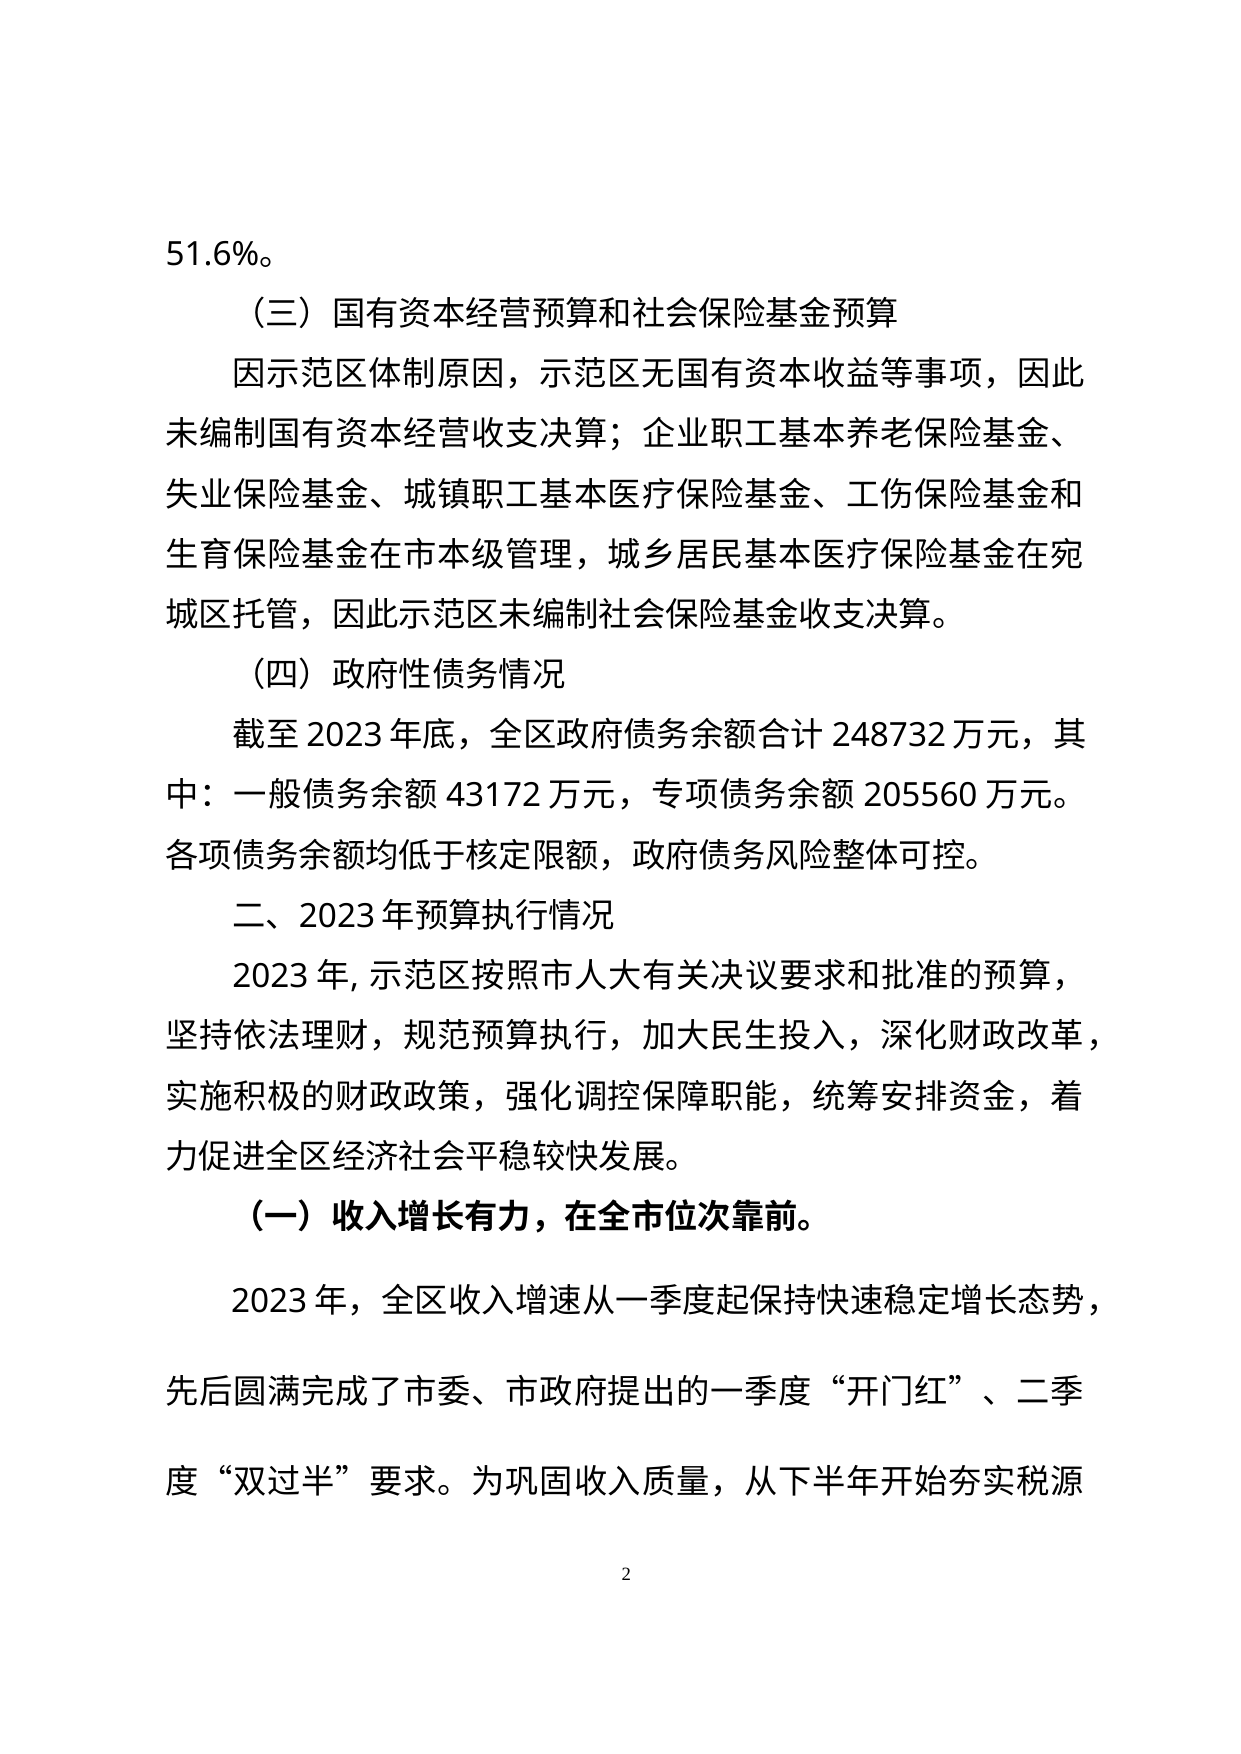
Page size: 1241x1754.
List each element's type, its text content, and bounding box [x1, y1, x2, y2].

text 因示范区体制原因，示范区无国有资本收益等事项，因此未编制国有资本经营收支决算；企业职工基本养老保险基金、失业保险基金、城镇职工基本医疗保险基金、工伤保险基金和生育保险基金在市本级管理，城乡居民基本医疗保险基金在宛城区托管，因此示范区未编制社会保险基金收支决算。 [165, 341, 1087, 642]
text 截至2023年底，全区政府债务余额合计248732万元，其中：一般债务余额43172万元，专项债务余额205560万元。各项债务余额均低于核定限额，政府债务风险整体可控。 [165, 702, 1087, 883]
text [165, 221, 1087, 281]
text （三）国有资本经营预算和社会保险基金预算 [165, 281, 1087, 341]
text （一）收入增长有力，在全市位次靠前。 [165, 1184, 1087, 1244]
text 二、2023年预算执行情况 [165, 883, 1087, 943]
text 2023年, 示范区按照市人大有关决议要求和批准的预算，坚持依法理财，规范预算执行，加大民生投入，深化财政改革，实施积极的财政政策，强化调控保障职能，统筹安排资金，着力促进全区经济社会平稳较快发展。 [165, 943, 1087, 1184]
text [165, 1268, 1087, 1509]
text （四）政府性债务情况 [165, 642, 1087, 702]
